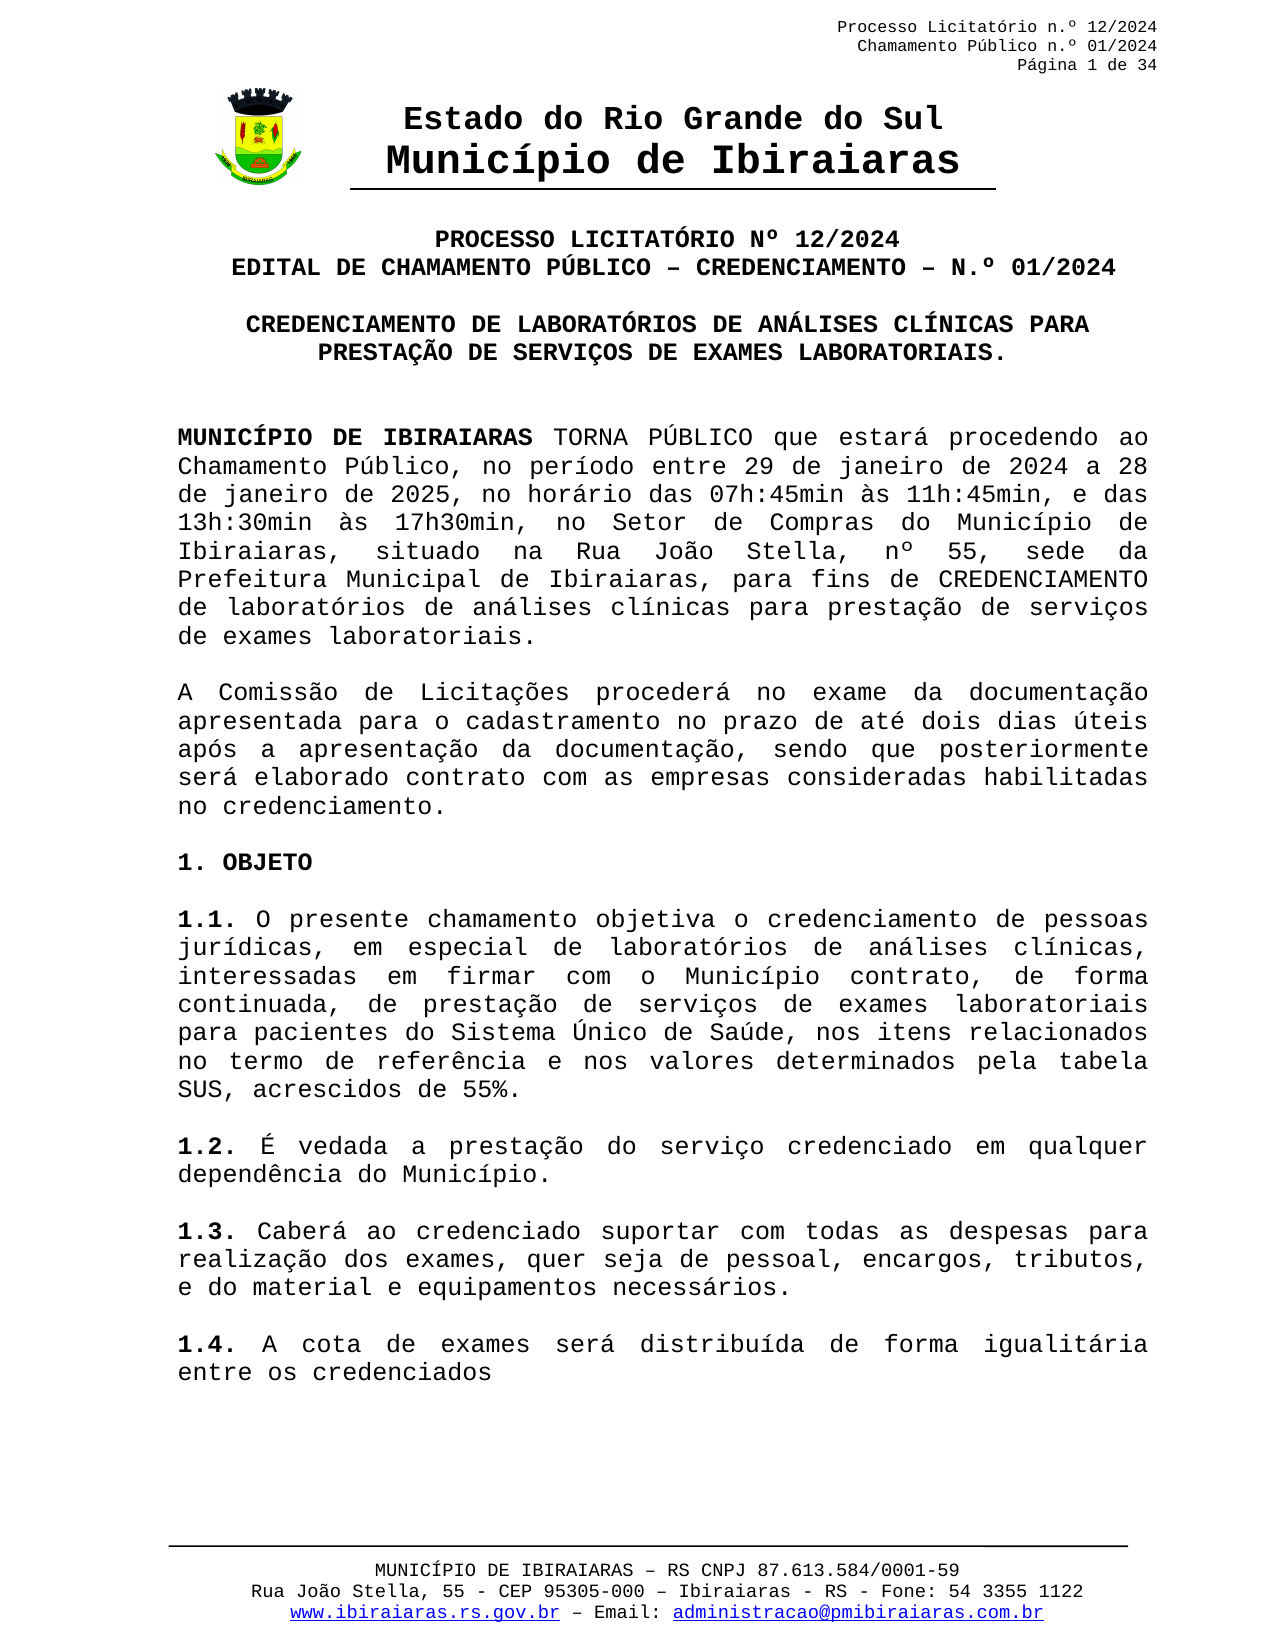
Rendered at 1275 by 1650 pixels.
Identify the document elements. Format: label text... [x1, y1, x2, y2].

text 1. OBJETO [177, 850, 1149, 878]
text CREDENCIAMENTO DE LABORATÓRIOS DE ANÁLISES CLÍNICAS PARA PRESTAÇÃO DE SERVIÇOS DE EXAMES LABORATORIAIS. [246, 312, 1089, 368]
text 1.2. É vedada a prestação do serviço credenciado em qualquer dependência do Município. [177, 1133, 1149, 1190]
text MUNICÍPIO DE IBIRAIARAS TORNA PÚBLICO que estará procedendo ao Chamamento Público, no período entre 29 de janeiro de 2024 a 28 de janeiro de 2025, no horário das 07h:45min às 11h:45min, e das 13h:30min às 17h30min, no Setor de Compras do Município de Ibiraiaras, situado na Rua João Stella, nº 55, sede da Prefeitura Municipal de Ibiraiaras, para fins de CREDENCIAMENTO de laboratórios de análises clínicas para prestação de serviços de exames laboratoriais. [177, 425, 1149, 652]
subtitle EDITAL DE CHAMAMENTO PÚBLICO – CREDENCIAMENTO – N.º 01/2024 [231, 255, 1157, 283]
text 1.4. A cota de exames será distribuída de forma igualitária entre os credenciados [177, 1332, 1149, 1388]
text A Comissão de Licitações procederá no exame da documentação apresentada para o cadastramento no prazo de até dois dias úteis após a apresentação da documentação, sendo que posteriormente será elaborado contrato com as empresas consideradas habilitadas no credenciamento. [177, 680, 1149, 822]
text 1.1. O presente chamamento objetiva o credenciamento de pessoas jurídicas, em especial de laboratórios de análises clínicas, interessadas em firmar com o Município contrato, de forma continuada, de prestação de serviços de exames laboratoriais para pacientes do Sistema Único de Saúde, nos itens relacionados no termo de referência e nos valores determinados pela tabela SUS, acrescidos de 55%. [177, 907, 1149, 1105]
picture [215, 88, 302, 185]
text PROCESSO LICITATÓRIO Nº 12/2024 [177, 227, 1157, 255]
text 1.3. Caberá ao credenciado suportar com todas as despesas para realização dos exames, quer seja de pessoal, encargos, tributos, e do material e equipamentos necessários. [177, 1218, 1149, 1303]
